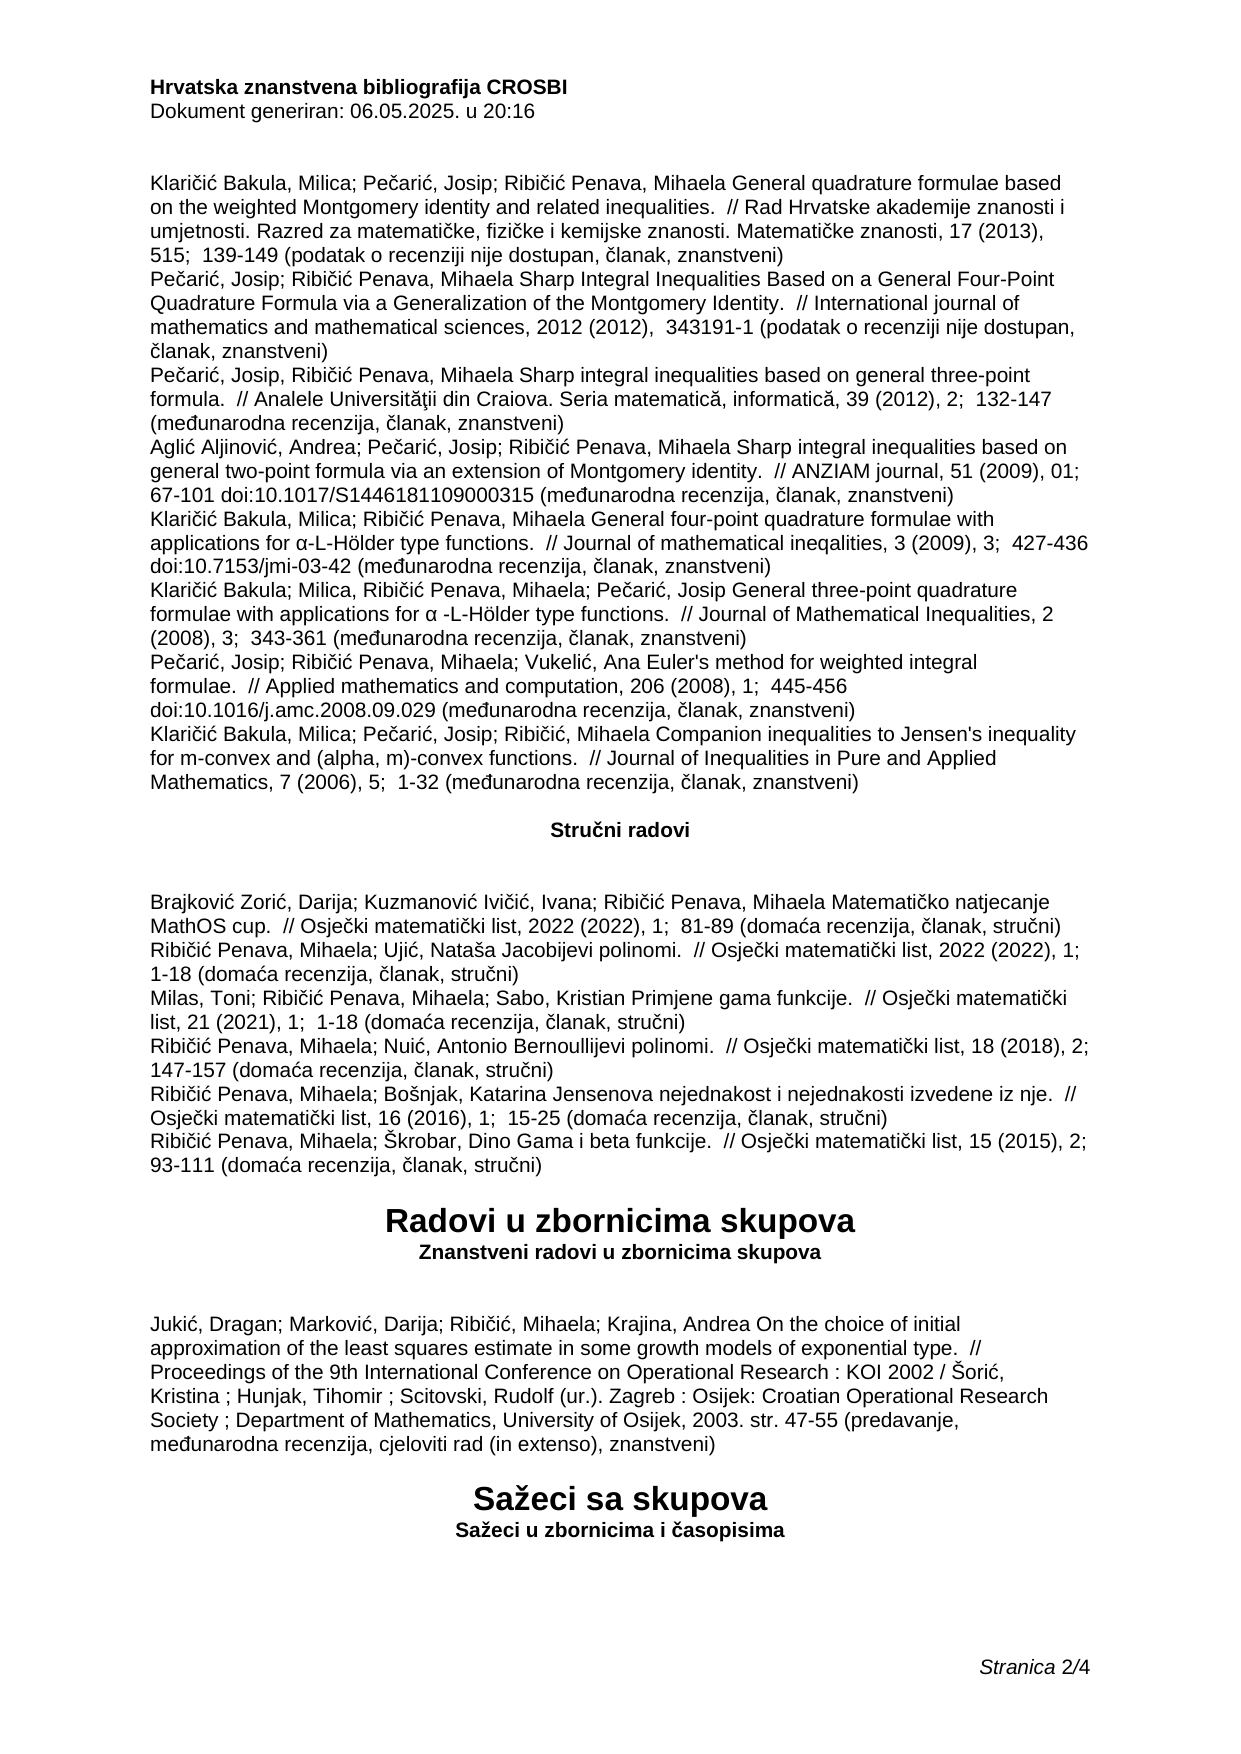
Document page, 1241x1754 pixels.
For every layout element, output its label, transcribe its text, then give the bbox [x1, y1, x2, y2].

text Klaričić Bakula; Milica, Ribičić Penava, Mihaela; Pečarić, Josip [150, 578, 1090, 650]
text Ribičić Penava, Mihaela; Ujić, Nataša [150, 938, 1090, 986]
text Pečarić, Josip, Ribičić Penava, Mihaela [150, 363, 1090, 434]
text Jukić, Dragan; Marković, Darija; Ribičić, Mihaela; Krajina, Andrea [150, 1312, 1090, 1455]
subtitle Znanstveni radovi u zbornicima skupova [150, 1240, 1090, 1264]
text Aglić Aljinović, Andrea; Pečarić, Josip; Ribičić Penava, Mihaela [150, 434, 1090, 506]
subtitle Stručni radovi [150, 818, 1090, 842]
text Ribičić Penava, Mihaela; Nuić, Antonio [150, 1033, 1090, 1081]
text Klaričić Bakula, Milica; Ribičić Penava, Mihaela [150, 506, 1090, 578]
text Milas, Toni; Ribičić Penava, Mihaela; Sabo, Kristian [150, 986, 1090, 1033]
text Ribičić Penava, Mihaela; Bošnjak, Katarina [150, 1081, 1090, 1129]
text Klaričić Bakula, Milica; Pečarić, Josip; Ribičić, Mihaela [150, 722, 1090, 794]
subtitle Sažeci sa skupova [150, 1479, 1090, 1518]
text Klaričić Bakula, Milica; Pečarić, Josip; Ribičić Penava, Mihaela [150, 171, 1090, 267]
text Pečarić, Josip; Ribičić Penava, Mihaela; Vukelić, Ana [150, 650, 1090, 722]
text Brajković Zorić, Darija; Kuzmanović Ivičić, Ivana; Ribičić Penava, Mihaela [150, 890, 1090, 938]
text Pečarić, Josip; Ribičić Penava, Mihaela [150, 267, 1090, 363]
subtitle Sažeci u zbornicima i časopisima [150, 1518, 1090, 1542]
subtitle Radovi u zbornicima skupova [150, 1201, 1090, 1240]
text Ribičić Penava, Mihaela; Škrobar, Dino [150, 1129, 1090, 1177]
